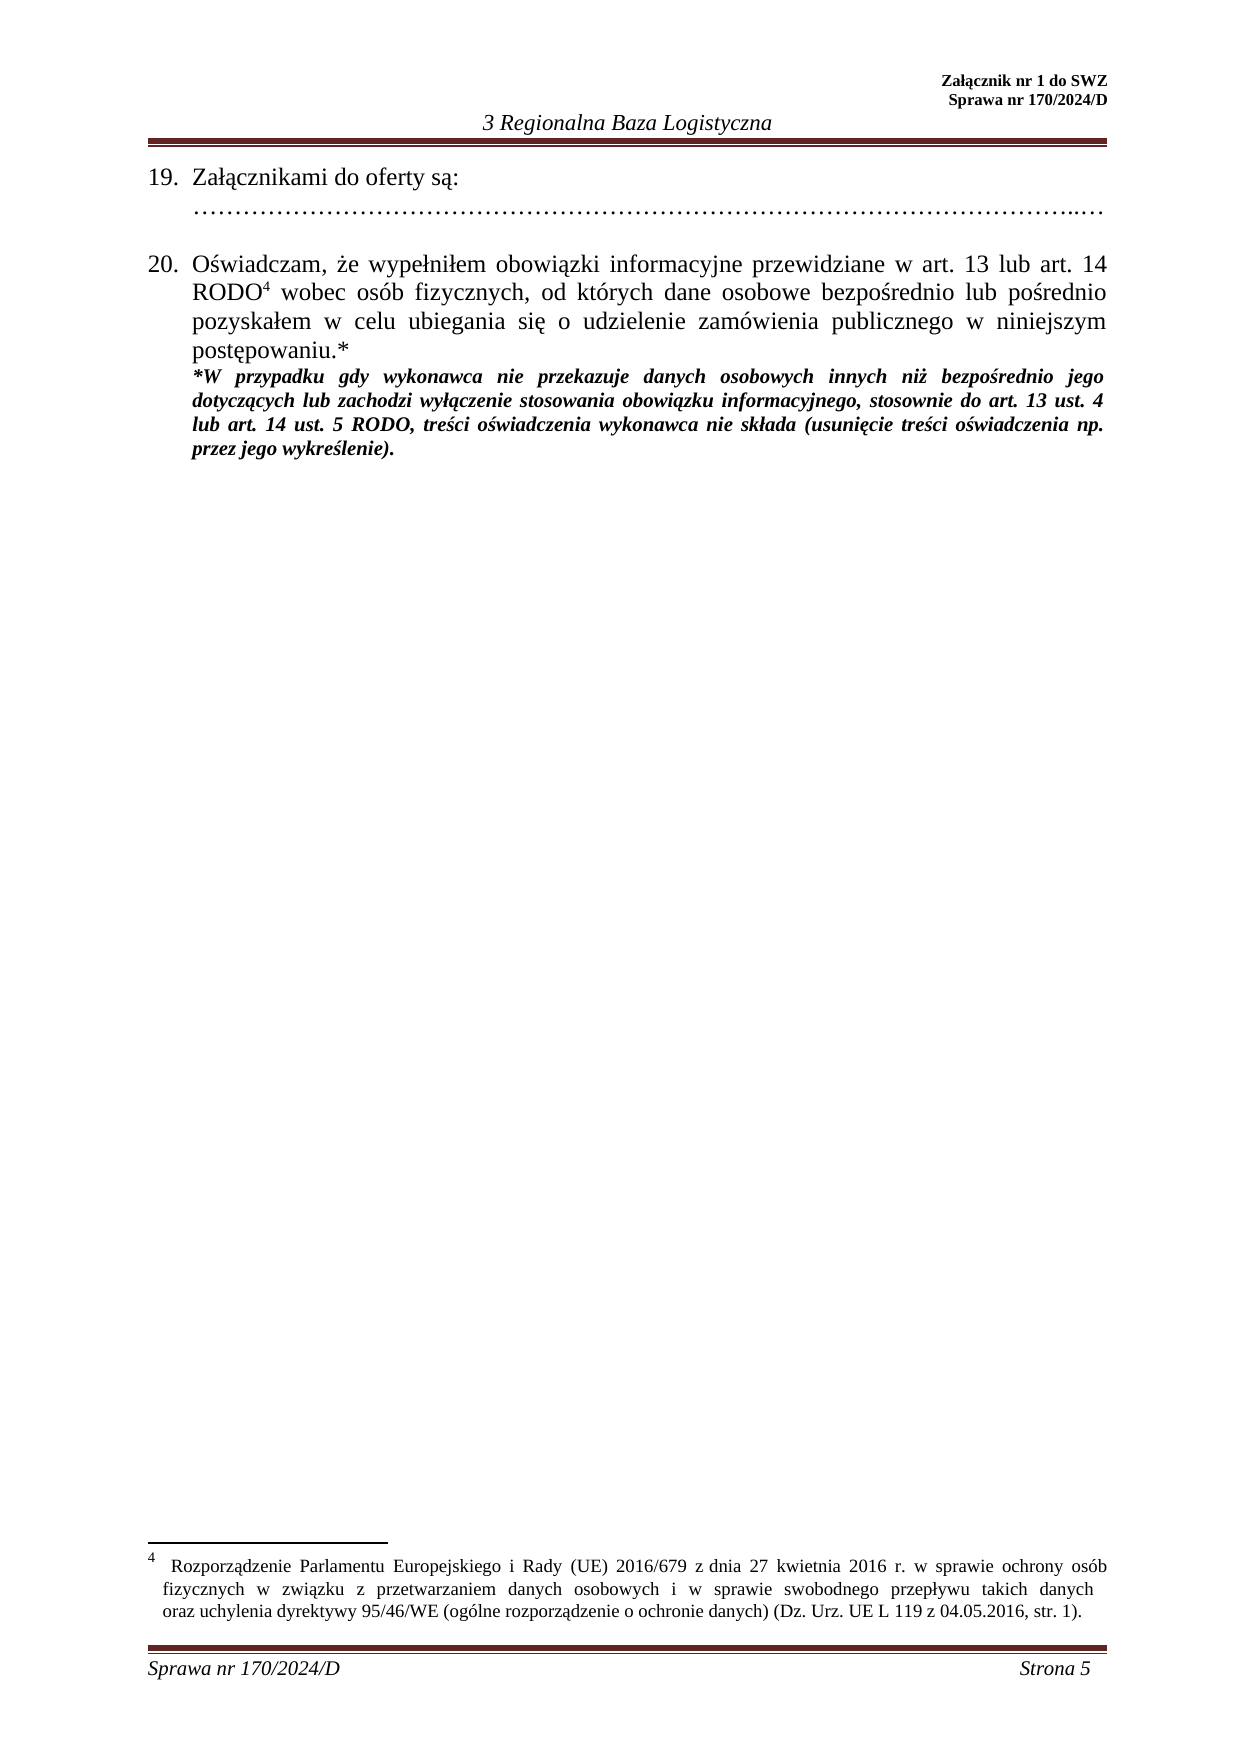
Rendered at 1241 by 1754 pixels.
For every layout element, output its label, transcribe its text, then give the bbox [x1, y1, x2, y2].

text *W przypadku gdy wykonawca nie przekazuje danych osobowych innych niż bezpośrednio jego dotyczących lub zachodzi wyłączenie stosowania obowiązku informacyjnego, stosownie do art. 13 ust. 4 lub art. 14 ust. 5 RODO, treści oświadczenia wykonawca nie składa (usunięcie treści oświadczenia np. przez jego wykreślenie). [192, 364, 1107, 460]
list Oświadczam, że wypełniłem obowiązki informacyjne przewidziane w art. 13 lub art. 14 RODO wobec osób fizycznych, od których dane osobowe bezpośrednio lub pośrednio pozyskałem w celu ubiegania się o udzielenie zamówienia publicznego w niniejszym postępowaniu.* [148, 249, 1107, 364]
list Załącznikami do oferty są: [148, 162, 1107, 191]
text ……………………………………………………………………………………………..… [192, 191, 1107, 220]
